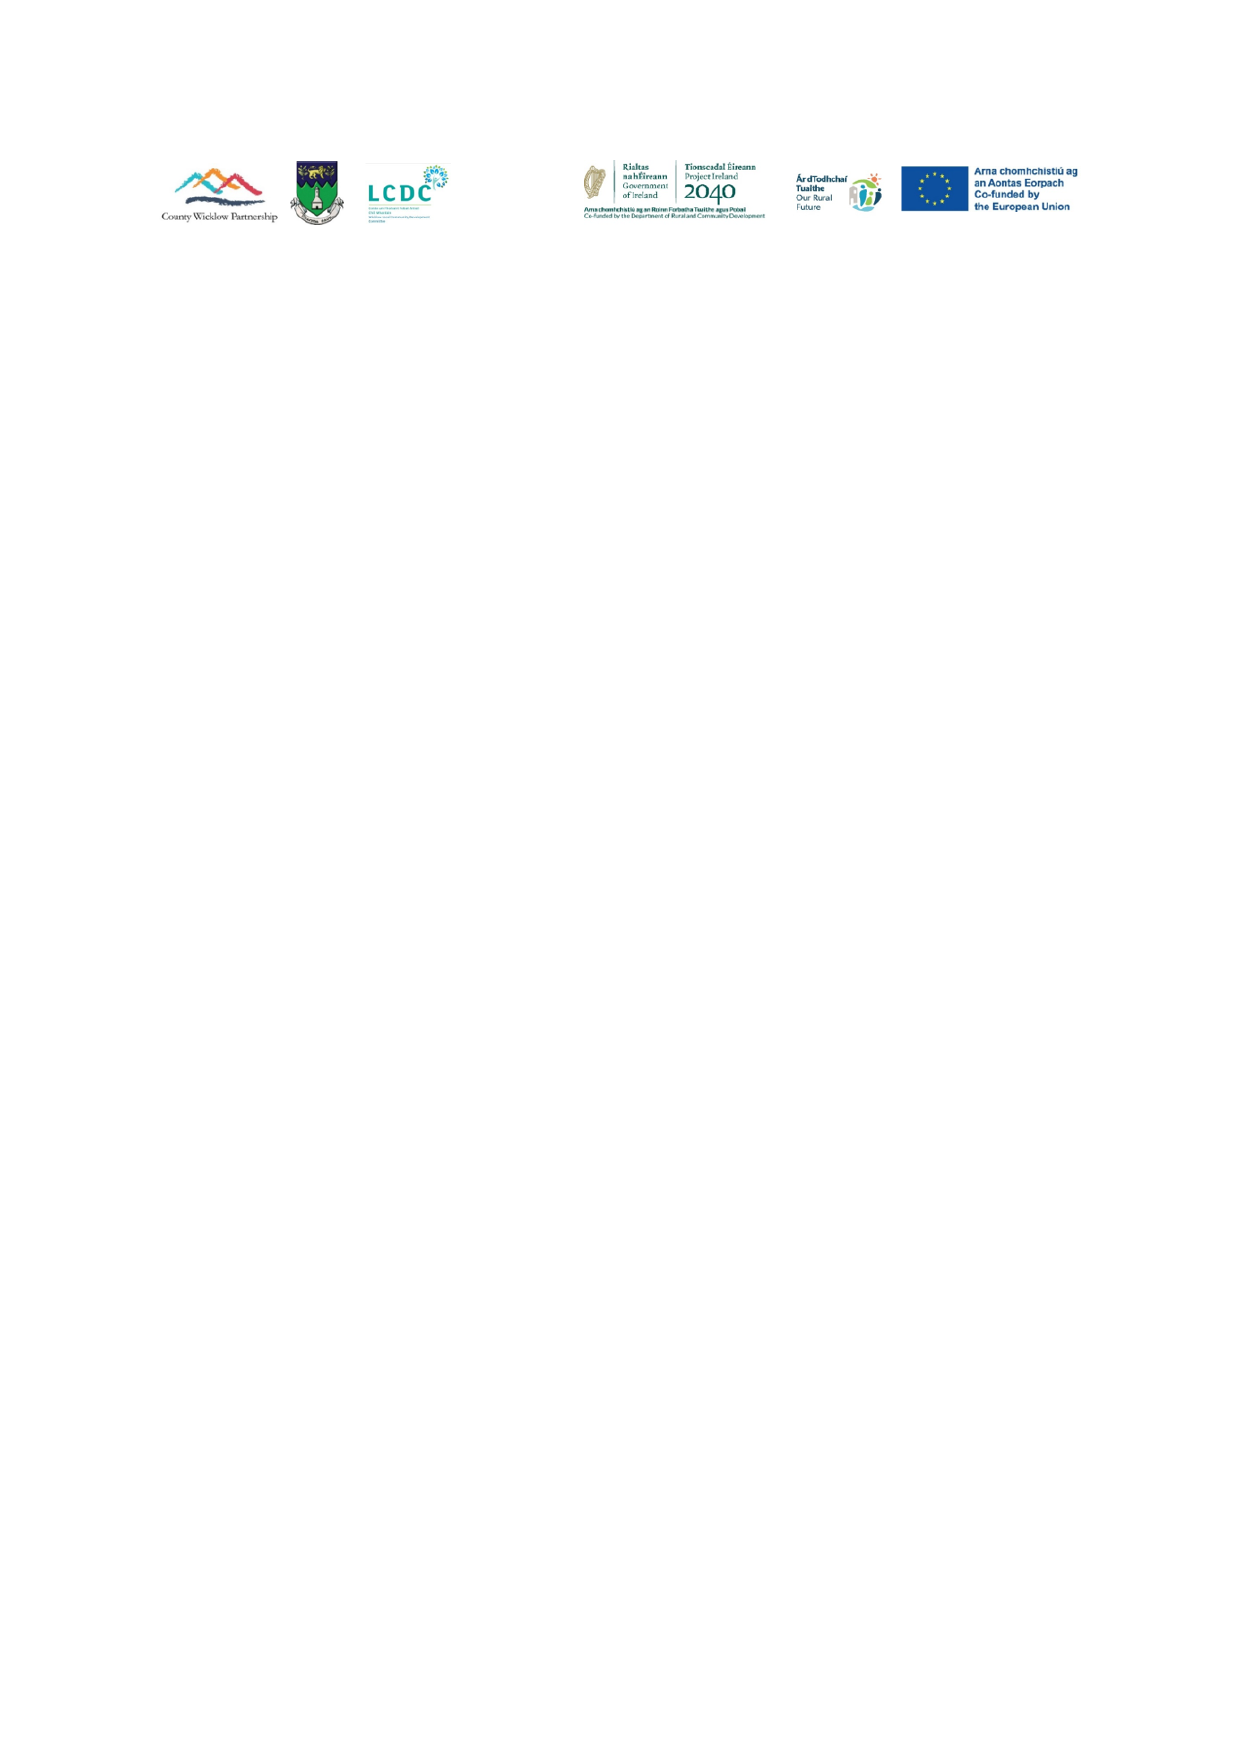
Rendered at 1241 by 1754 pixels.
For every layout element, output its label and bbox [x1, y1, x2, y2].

picture [150, 150, 1091, 227]
